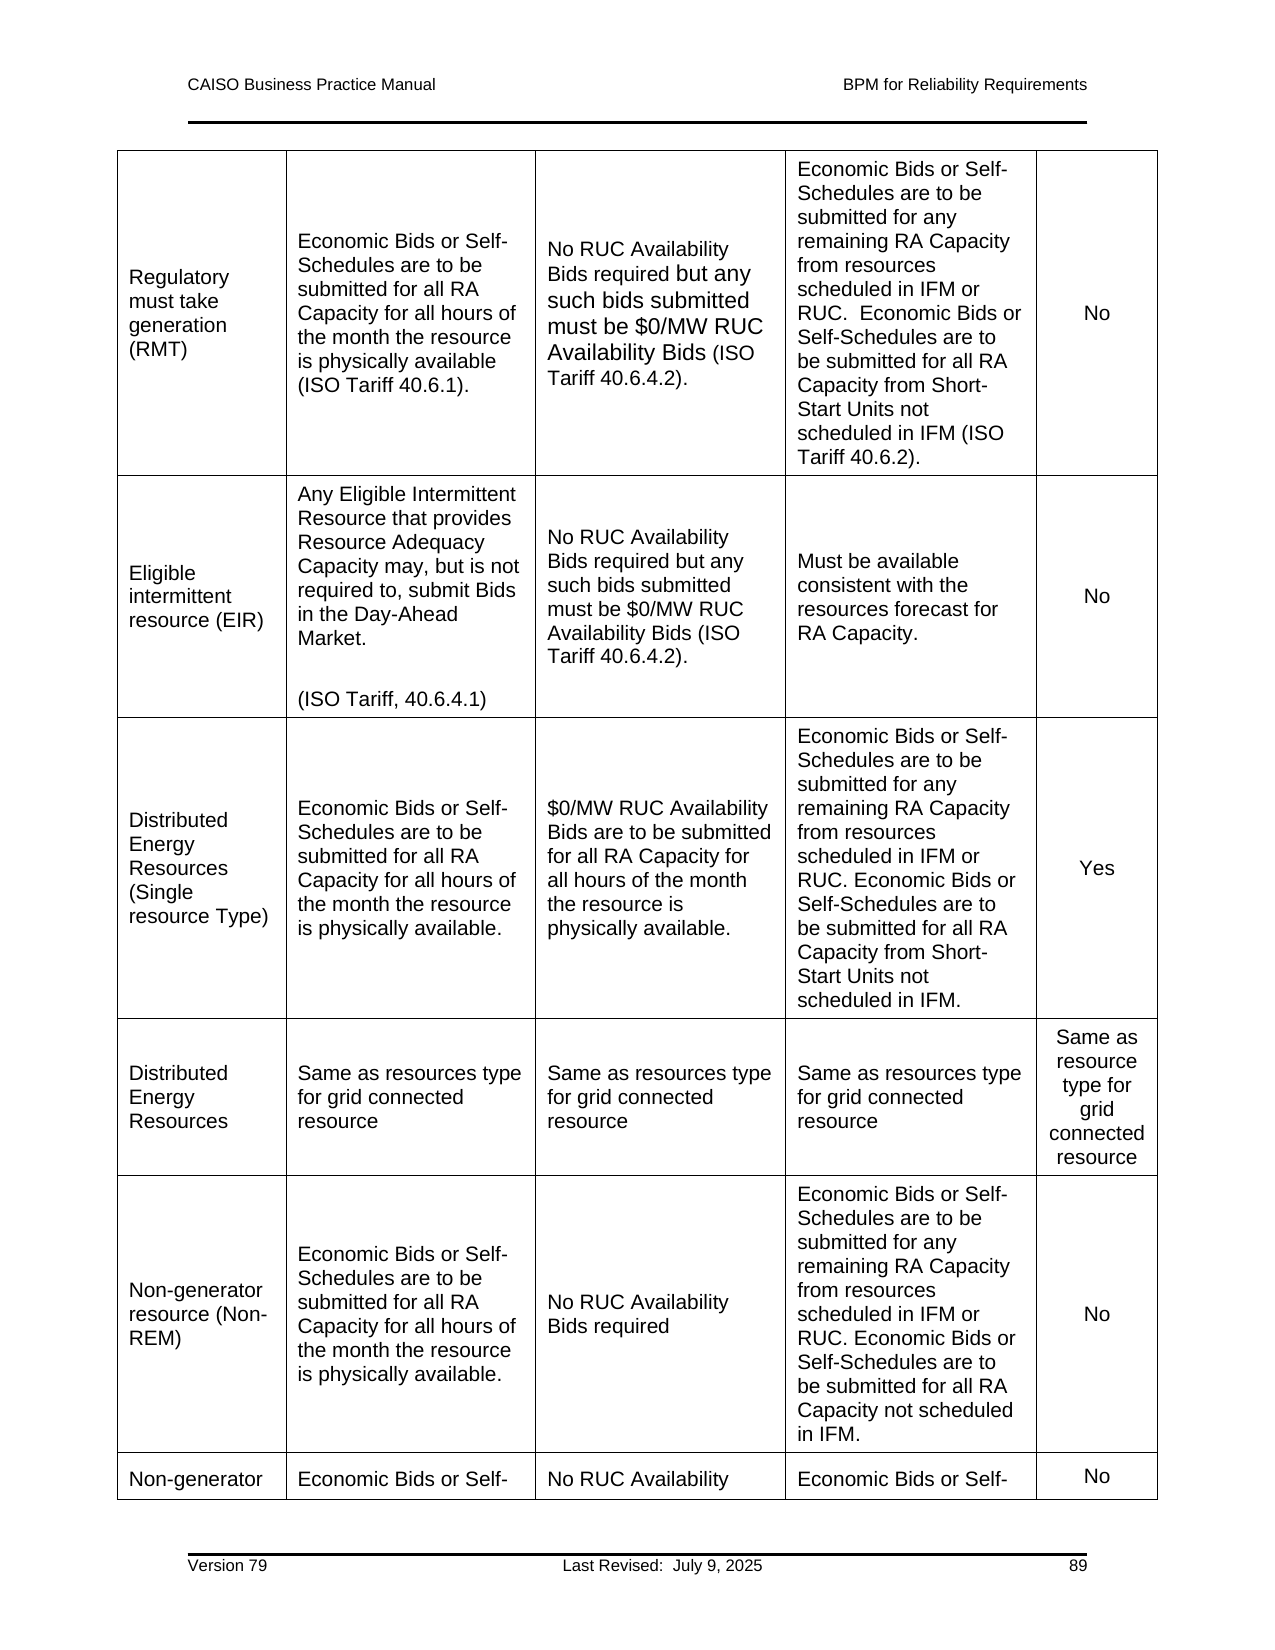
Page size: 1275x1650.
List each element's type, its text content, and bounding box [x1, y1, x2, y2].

table_cell Economic Bids or Self-Schedules are to be submitted for all RA Capacity for all hours of the month the resource is physically available. [287, 1176, 535, 1452]
table_header Regulatory must take generation (RMT) [118, 151, 286, 475]
table_cell Same as resources type for grid connected resource [786, 1019, 1036, 1175]
table_cell $0/MW RUC Availability Bids are to be submitted for all RA Capacity for all hours of the month the resource is physically available. [536, 718, 785, 1018]
table_cell Distributed Energy Resources (Single resource Type) [118, 718, 286, 1018]
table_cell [118, 1453, 286, 1499]
table_cell Same as resource type for grid connected resource [1037, 1019, 1157, 1175]
table_header No [1037, 151, 1157, 475]
table_header Economic Bids or Self-Schedules are to be submitted for any remaining RA Capacity from resources scheduled in IFM or RUC. Economic Bids or Self-Schedules are to be submitted for all RA Capacity from Short-Start Units not scheduled in IFM (ISO Tariff 40.6.2). [786, 151, 1036, 475]
table_cell No [1037, 476, 1157, 717]
table_cell Distributed Energy Resources [118, 1019, 286, 1175]
table_cell Economic Bids or Self-Schedules are to be submitted for all RA Capacity for all hours of the month the resource is physically available. [287, 718, 535, 1018]
table_cell No [1037, 1176, 1157, 1452]
table_cell Must be available consistent with the resources forecast for RA Capacity. [786, 476, 1036, 717]
table_cell No RUC Availability Bids required but any such bids submitted must be $0/MW RUC Availability Bids (ISO Tariff 40.6.4.2). [536, 476, 785, 717]
table_cell Non-generator resource (Non-REM) [118, 1176, 286, 1452]
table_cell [287, 1453, 535, 1499]
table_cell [786, 1453, 1036, 1499]
table_header Economic Bids or Self-Schedules are to be submitted for all RA Capacity for all hours of the month the resource is physically available (ISO Tariff 40.6.1). [287, 151, 535, 475]
table_cell Economic Bids or Self-Schedules are to be submitted for any remaining RA Capacity from resources scheduled in IFM or RUC. Economic Bids or Self-Schedules are to be submitted for all RA Capacity from Short-Start Units not scheduled in IFM. [786, 718, 1036, 1018]
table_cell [536, 1453, 785, 1499]
table_cell No [1037, 1453, 1157, 1499]
table_cell No RUC Availability Bids required [536, 1176, 785, 1452]
table_header No RUC Availability Bids required but any such bids submitted must be $0/MW RUC Availability Bids (ISO Tariff 40.6.4.2). [536, 151, 785, 475]
table_cell Any Eligible Intermittent Resource that provides Resource Adequacy Capacity may, but is not required to, submit Bids in the Day-Ahead Market. (ISO Tariff, 40.6.4.1) [287, 476, 535, 717]
table_cell Eligible intermittent resource (EIR) [118, 476, 286, 717]
table_cell Yes [1037, 718, 1157, 1018]
table_cell Same as resources type for grid connected resource [536, 1019, 785, 1175]
table_cell Same as resources type for grid connected resource [287, 1019, 535, 1175]
